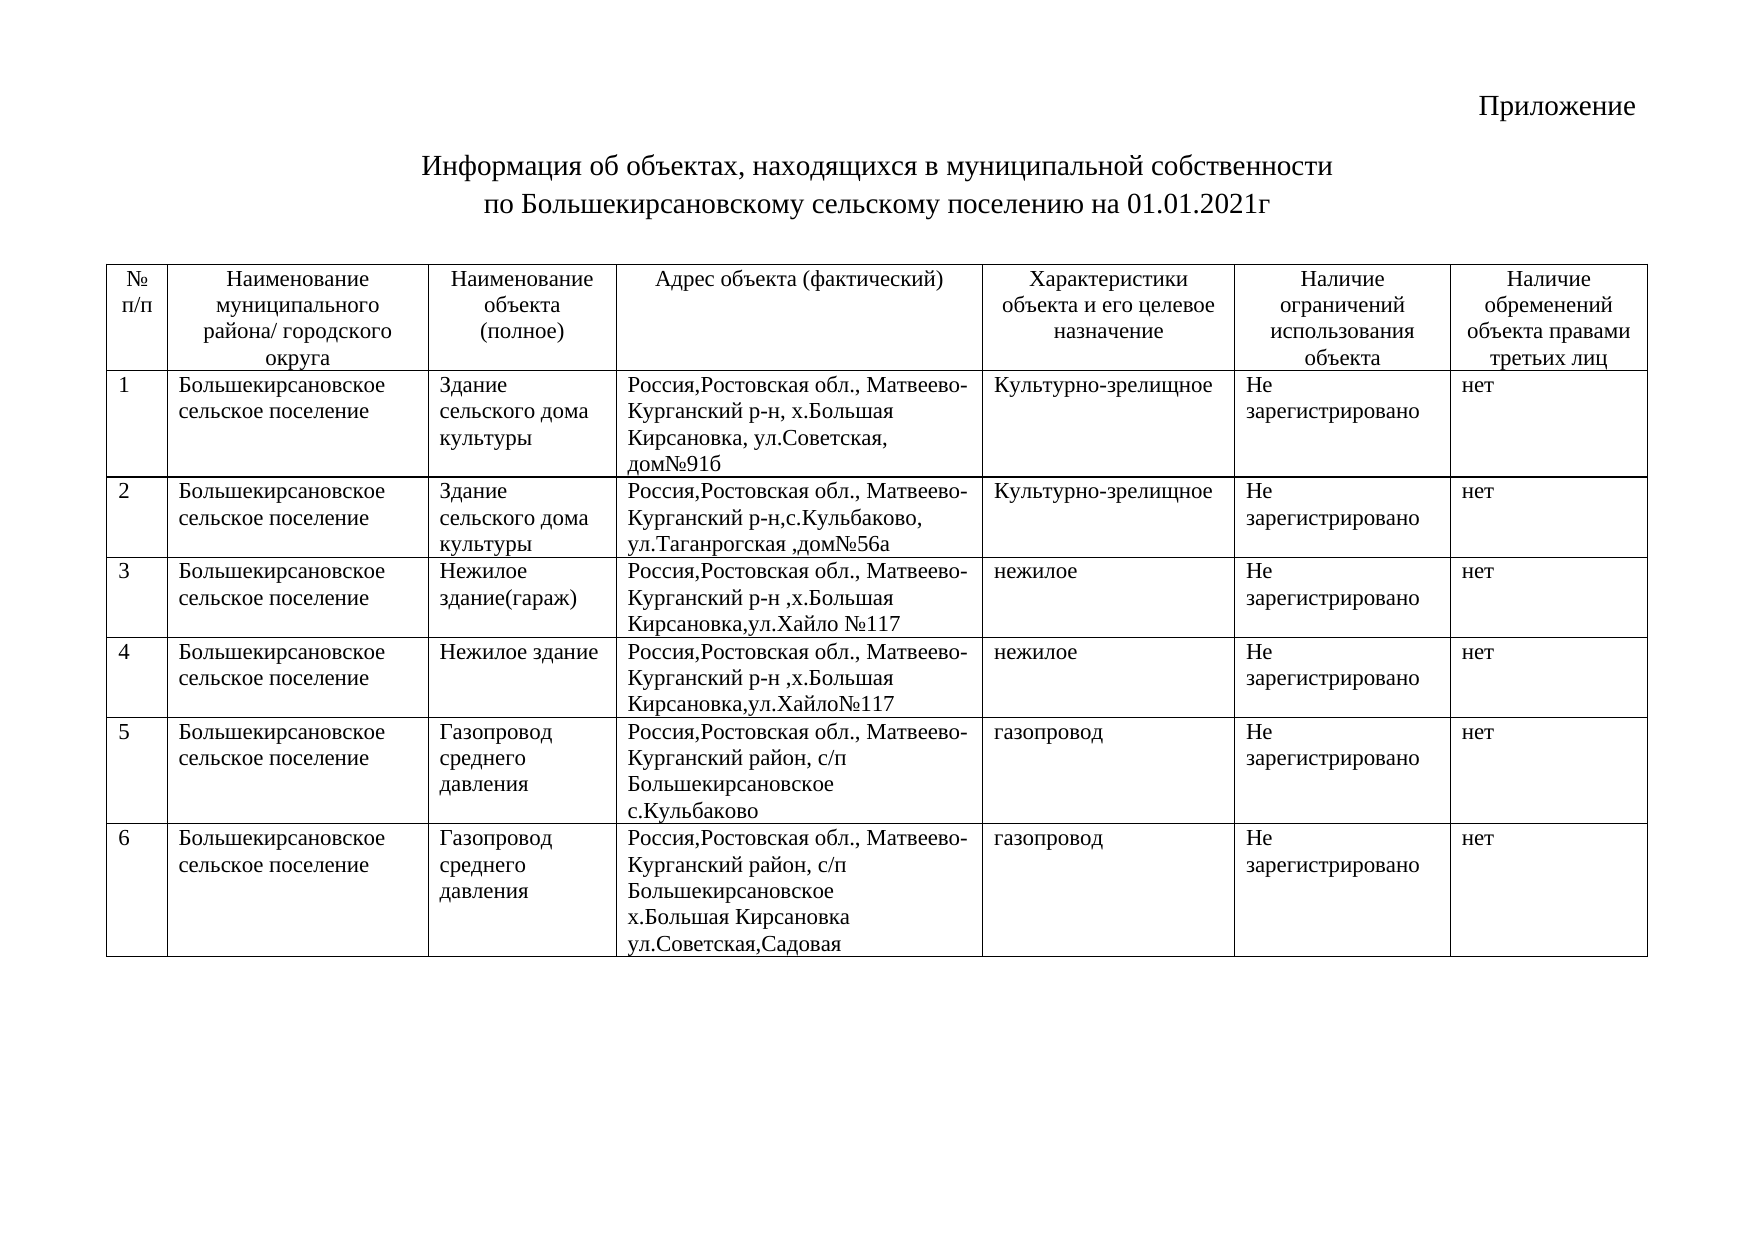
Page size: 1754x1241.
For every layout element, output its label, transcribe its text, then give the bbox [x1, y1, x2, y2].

table_cell Россия,Ростовская обл., Матвеево-Курганский р-н,с.Кульбаково, ул.Таганрогская ,дом№56а [617, 478, 982, 557]
table_cell газопровод [983, 718, 1234, 823]
table_cell нет [1451, 478, 1647, 557]
text Приложение [118, 88, 1636, 122]
table_cell 3 [107, 558, 167, 637]
table_cell Россия,Ростовская обл., Матвеево-Курганский район, с/п Большекирсановское х.Большая Кирсановка ул.Советская,Садовая [617, 824, 982, 956]
table_cell Большекирсановское сельское поселение [168, 478, 428, 557]
table_cell нет [1451, 638, 1647, 717]
table_header Наименование муниципального района/ городского округа [168, 265, 428, 370]
table_header Характеристики объекта и его целевое назначение [983, 265, 1234, 370]
table_cell Не зарегистрировано [1235, 558, 1450, 637]
table_cell нет [1451, 824, 1647, 956]
table_cell Большекирсановское сельское поселение [168, 371, 428, 476]
table_cell Здание сельского дома культуры [429, 478, 616, 557]
table_cell Большекирсановское сельское поселение [168, 718, 428, 823]
table_cell 5 [107, 718, 167, 823]
table_cell Не зарегистрировано [1235, 478, 1450, 557]
table_cell Газопровод среднего давления [429, 824, 616, 956]
table_cell Культурно-зрелищное [983, 478, 1234, 557]
table_cell Не зарегистрировано [1235, 371, 1450, 476]
table_cell Не зарегистрировано [1235, 824, 1450, 956]
table_cell 4 [107, 638, 167, 717]
table_cell 1 [107, 371, 167, 476]
text по Большекирсановскому сельскому поселению на 01.01.2021г [118, 186, 1636, 220]
table_header Наличие ограничений использования объекта [1235, 265, 1450, 370]
table_cell Нежилое здание(гараж) [429, 558, 616, 637]
table_cell Большекирсановское сельское поселение [168, 638, 428, 717]
table_cell газопровод [983, 824, 1234, 956]
table_cell нет [1451, 558, 1647, 637]
table_cell Россия,Ростовская обл., Матвеево-Курганский р-н ,х.Большая Кирсановка,ул.Хайло№117 [617, 638, 982, 717]
table_cell Россия,Ростовская обл., Матвеево-Курганский р-н, х.Большая Кирсановка, ул.Советская, дом№91б [617, 371, 982, 476]
table_cell 2 [107, 478, 167, 557]
table_header № п/п [107, 265, 167, 370]
table_cell нежилое [983, 638, 1234, 717]
table_cell Культурно-зрелищное [983, 371, 1234, 476]
table_header Наименование объекта (полное) [429, 265, 616, 370]
table_cell Россия,Ростовская обл., Матвеево-Курганский р-н ,х.Большая Кирсановка,ул.Хайло №117 [617, 558, 982, 637]
table_cell Большекирсановское сельское поселение [168, 558, 428, 637]
table_header Наличие обременений объекта правами третьих лиц [1451, 265, 1647, 370]
table_cell нет [1451, 718, 1647, 823]
table_cell Нежилое здание [429, 638, 616, 717]
table_cell нет [1451, 371, 1647, 476]
table_cell Газопровод среднего давления [429, 718, 616, 823]
table_cell Россия,Ростовская обл., Матвеево-Курганский район, с/п Большекирсановское с.Кульбаково [617, 718, 982, 823]
table_cell Не зарегистрировано [1235, 638, 1450, 717]
text Информация об объектах, находящихся в муниципальной собственности [118, 148, 1636, 181]
table_cell 6 [107, 824, 167, 956]
table_cell Здание сельского дома культуры [429, 371, 616, 476]
table_cell нежилое [983, 558, 1234, 637]
table_header Адрес объекта (фактический) [617, 265, 982, 370]
table_cell Не зарегистрировано [1235, 718, 1450, 823]
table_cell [168, 824, 428, 956]
